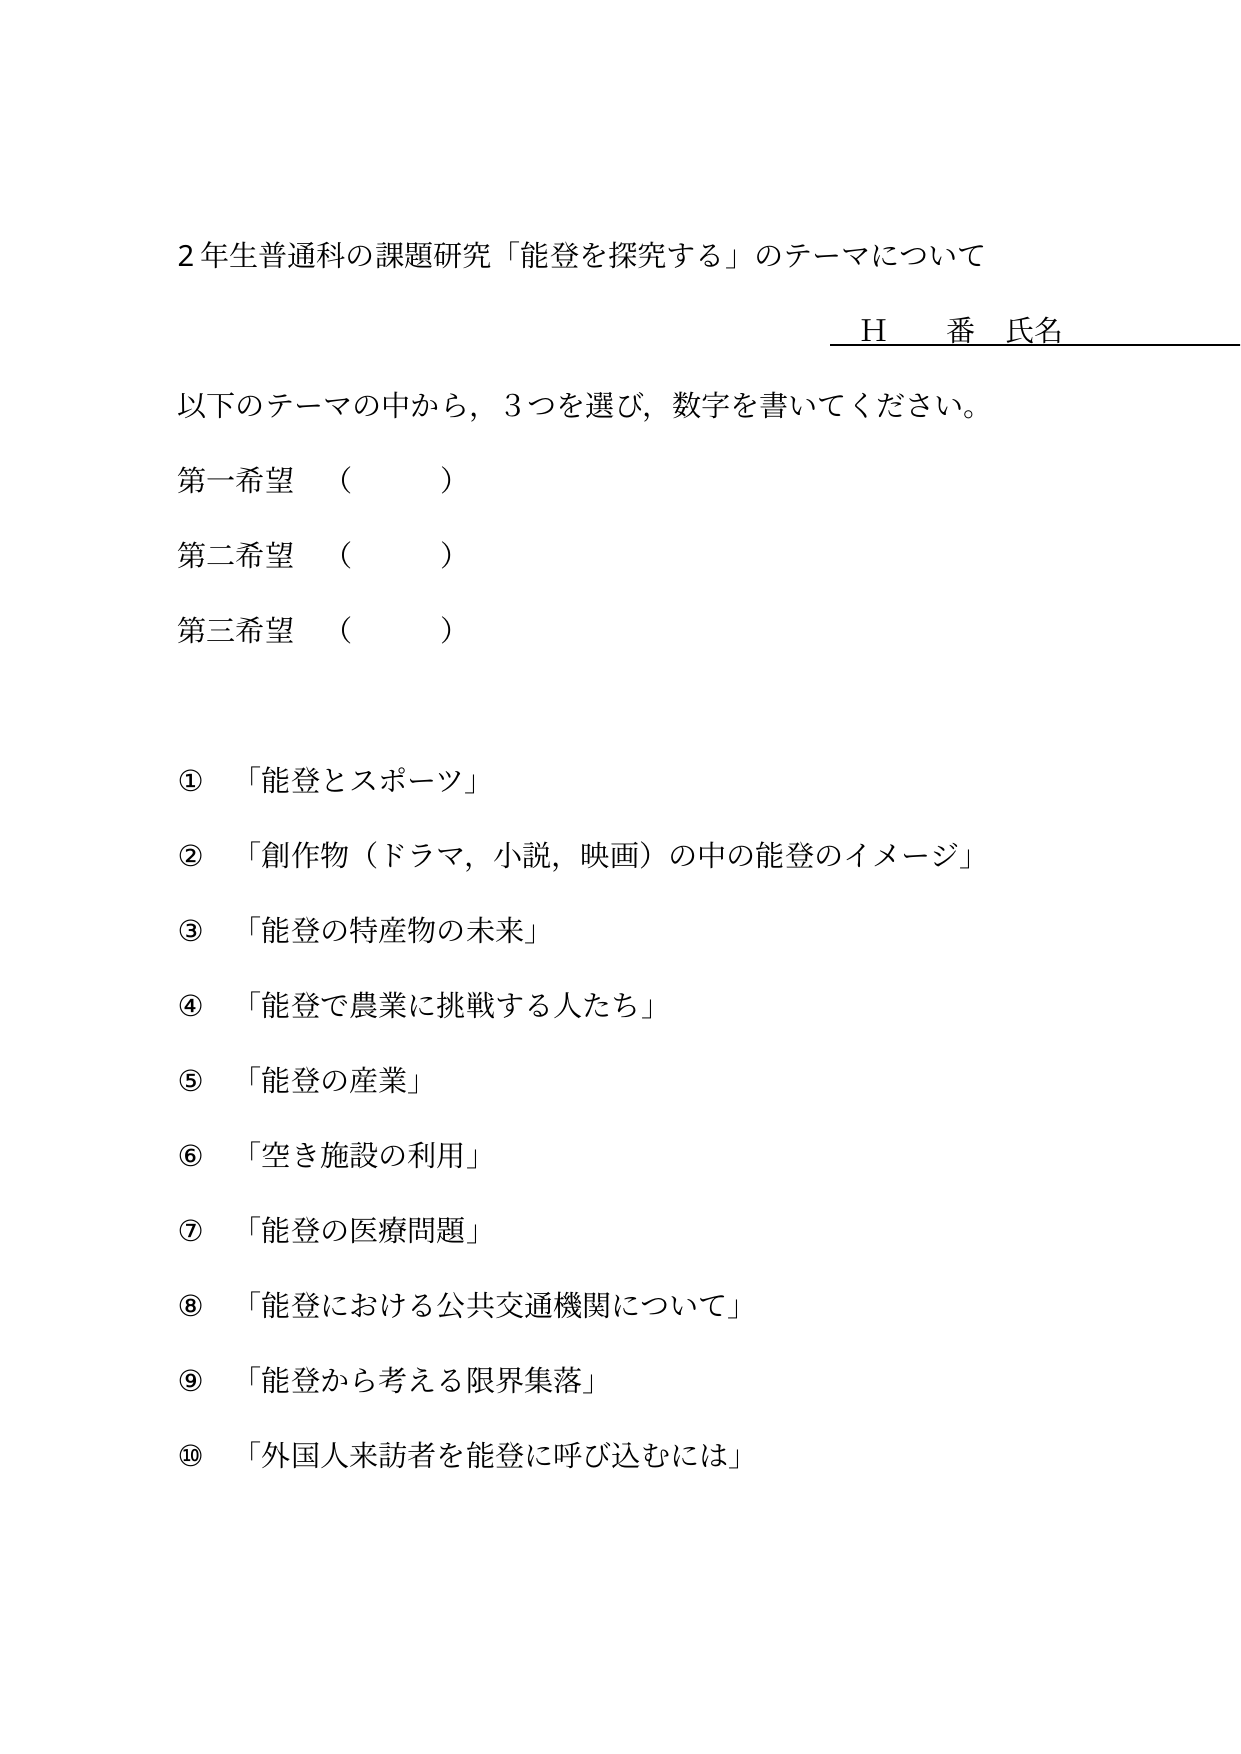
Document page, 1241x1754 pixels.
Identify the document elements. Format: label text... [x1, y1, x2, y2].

text ⑥ 「空き施設の利用」 [177, 1117, 1063, 1192]
text ③ 「能登の特産物の未来」 [177, 892, 1063, 967]
text ② 「創作物（ドラマ，小説，映画）の中の能登のイメージ」 [177, 817, 1063, 892]
text 第三希望 （ ） [177, 592, 1063, 667]
text 第一希望 （ ） [177, 442, 1063, 517]
text 以下のテーマの中から，３つを選び，数字を書いてください。 [177, 367, 1063, 442]
text Ｈ 番 氏名 [177, 292, 1063, 367]
text ④ 「能登で農業に挑戦する人たち」 [177, 967, 1063, 1042]
text ⑧ 「能登における公共交通機関について」 [177, 1267, 1063, 1342]
text ⑨ 「能登から考える限界集落」 [177, 1342, 1063, 1417]
text ⑦ 「能登の医療問題」 [177, 1192, 1063, 1267]
text 2年生普通科の課題研究「能登を探究する」のテーマについて [177, 217, 1063, 292]
text 第二希望 （ ） [177, 517, 1063, 592]
text ⑤ 「能登の産業」 [177, 1042, 1063, 1117]
text ① 「能登とスポーツ」 [177, 742, 1063, 817]
text ⑩ 「外国人来訪者を能登に呼び込むには」 [177, 1417, 1063, 1492]
